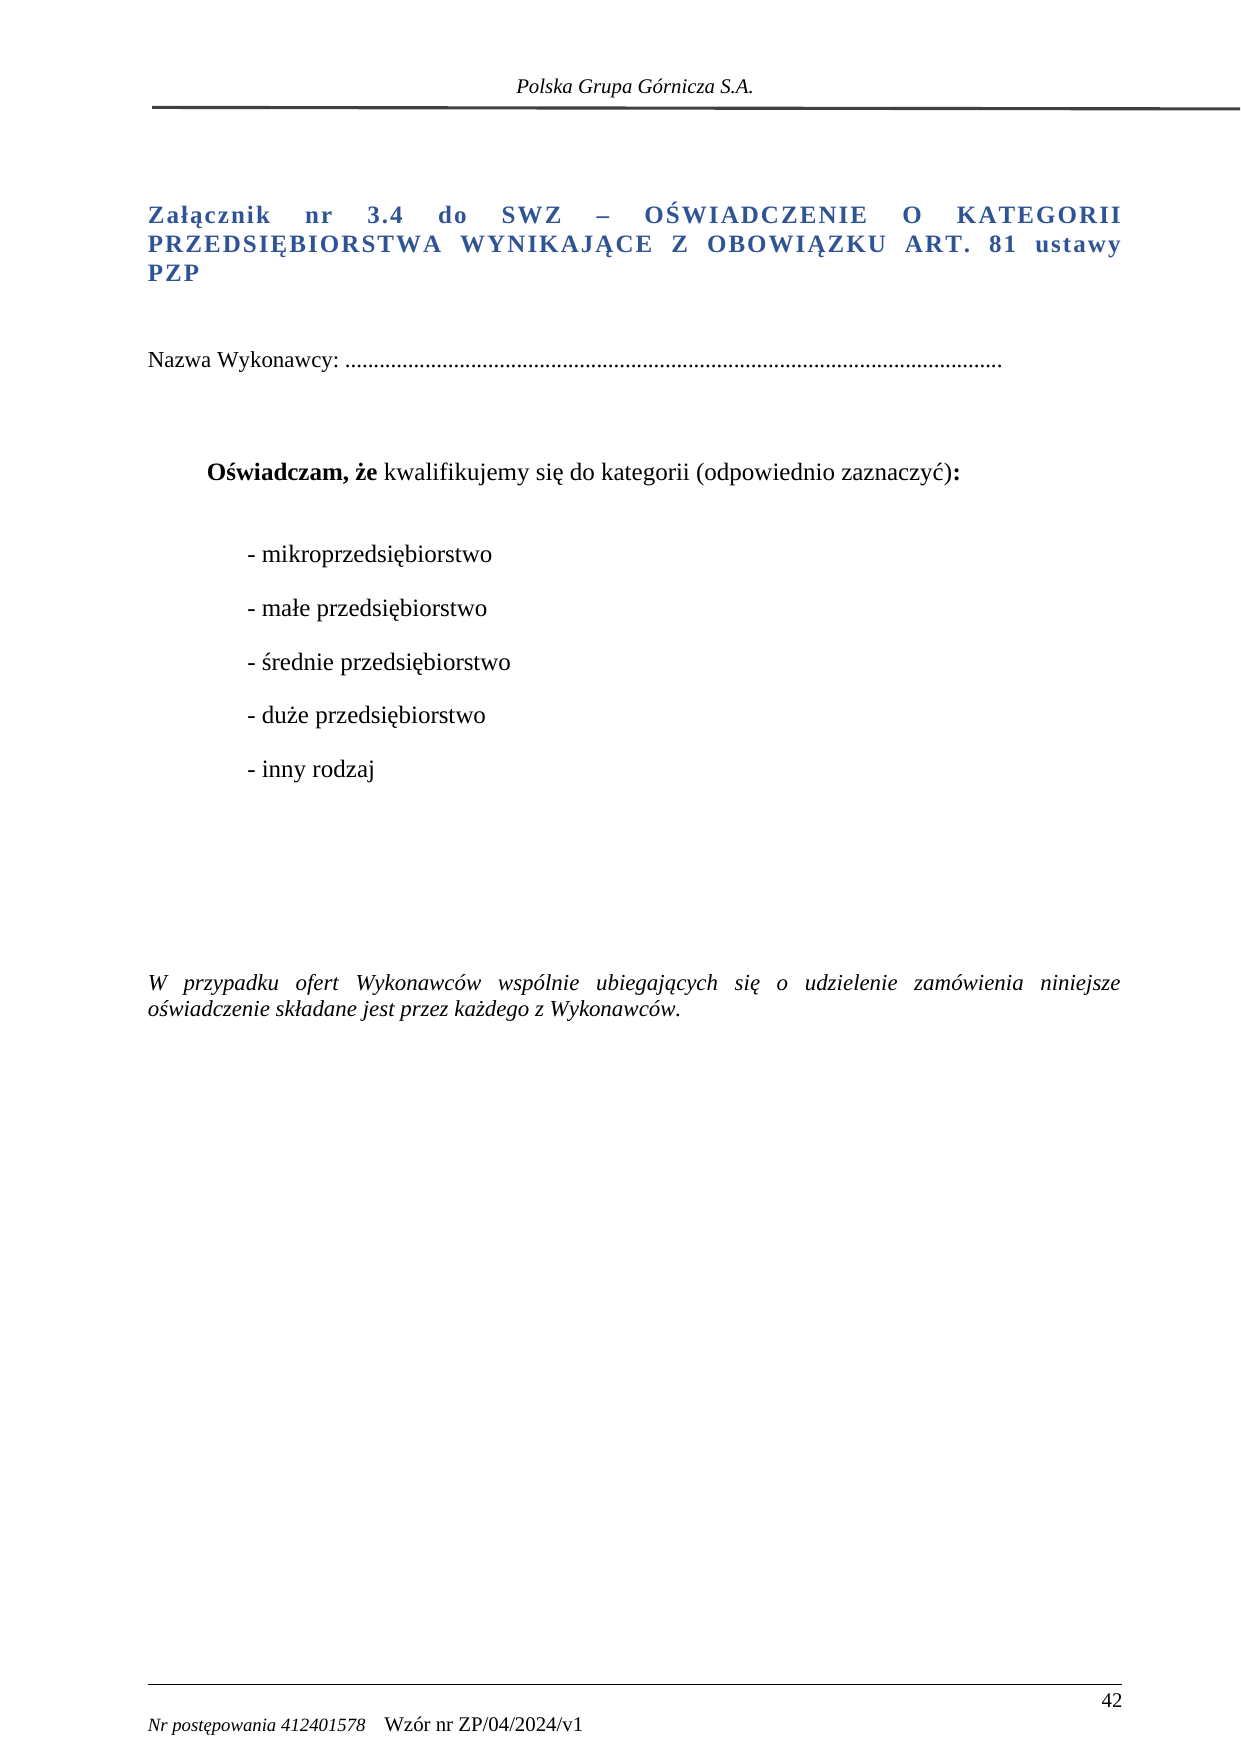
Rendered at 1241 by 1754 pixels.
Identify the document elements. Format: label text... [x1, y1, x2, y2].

text W przypadku ofert Wykonawców wspólnie ubiegających się o udzielenie zamówienia niniejsze oświadczenie składane jest przez każdego z Wykonawców. [148, 969, 1122, 1021]
text  - inny rodzaj [221, 754, 1122, 783]
text  - duże przedsiębiorstwo [221, 700, 1122, 729]
text Nazwa Wykonawcy: ................................................................................................................... [148, 346, 1122, 373]
text Załącznik nr 3.4 do SWZ – OŚWIADCZENIE O KATEGORII PRZEDSIĘBIORSTWA WYNIKAJĄCE Z OBOWIĄZKU ART. 81 ustawy PZP [148, 200, 1122, 287]
text  - mikroprzedsiębiorstwo [221, 539, 1122, 568]
text Oświadczam, że kwalifikujemy się do kategorii (odpowiednio zaznaczyć): [207, 457, 1122, 485]
text  - średnie przedsiębiorstwo [221, 647, 1122, 675]
text  - małe przedsiębiorstwo [221, 593, 1122, 622]
